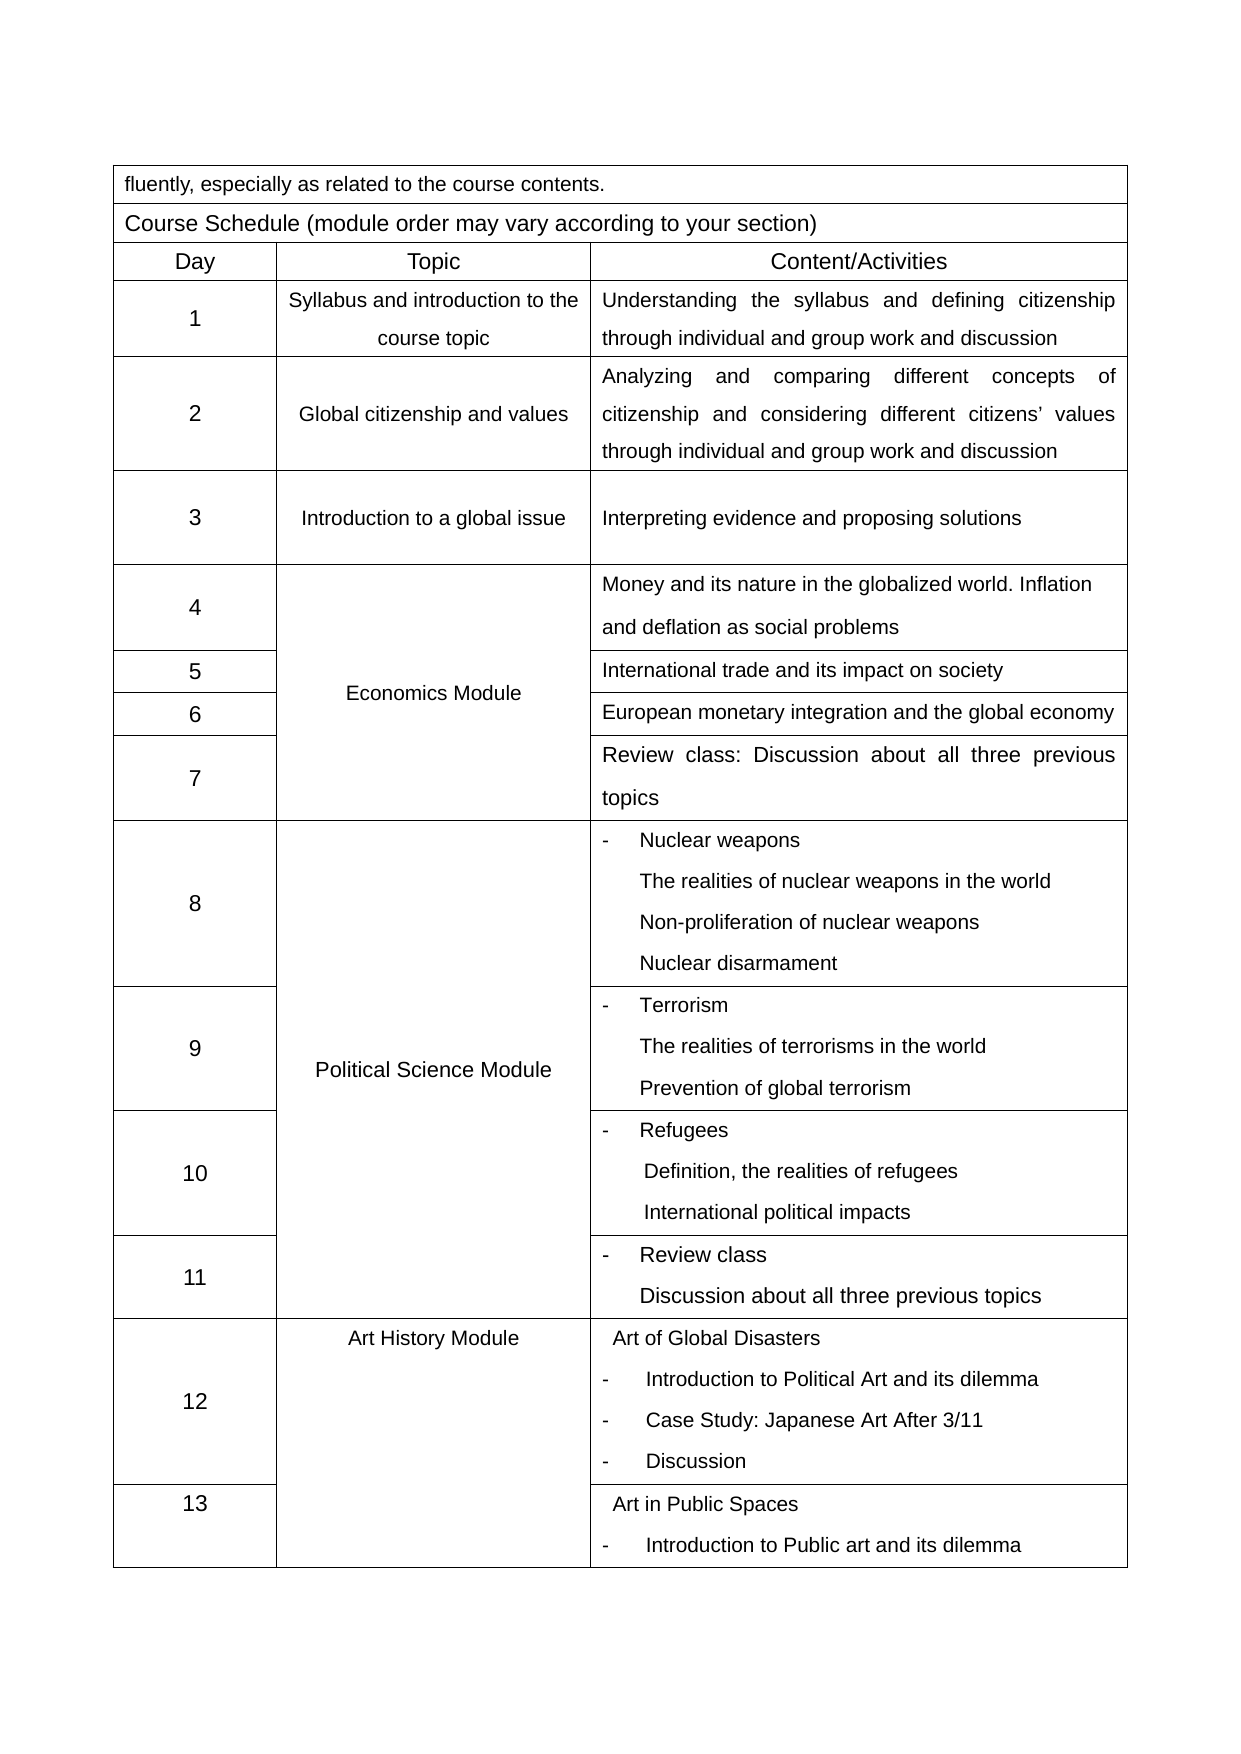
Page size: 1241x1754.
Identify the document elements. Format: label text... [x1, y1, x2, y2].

table_cell Terrorism The realities of terrorisms in the world Prevention of global terrorism [591, 987, 1127, 1110]
table_cell 7 [114, 736, 276, 820]
table_cell 5 [114, 651, 276, 692]
table_cell Syllabus and introduction to the course topic [277, 281, 590, 356]
table_cell 13 [114, 1485, 276, 1567]
table_cell Content/Activities [591, 243, 1127, 280]
table_cell Interpreting evidence and proposing solutions [591, 471, 1127, 564]
table_cell Nuclear weapons The realities of nuclear weapons in the world Non-proliferation of nuclear weapons Nuclear disarmament [591, 821, 1127, 986]
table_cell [591, 1485, 1127, 1567]
table_cell Review class: Discussion about all three previous topics [591, 736, 1127, 820]
table_cell Understanding the syllabus and defining citizenship through individual and group work and discussion [591, 281, 1127, 356]
table_cell International trade and its impact on society [591, 651, 1127, 692]
table_cell Introduction to a global issue [277, 471, 590, 564]
table_cell 1 [114, 281, 276, 356]
table_cell Political Science Module [277, 821, 590, 1318]
table_cell Review class Discussion about all three previous topics [591, 1236, 1127, 1318]
table_cell European monetary integration and the global economy [591, 693, 1127, 734]
table_cell 10 [114, 1111, 276, 1234]
table_cell Course Schedule (module order may vary according to your section) [114, 204, 1127, 242]
table_cell 4 [114, 565, 276, 650]
table_cell 6 [114, 693, 276, 734]
table_cell Art of Global Disasters Introduction to Political Art and its dilemma Case Study: Japanese Art After 3/11 Discussion [591, 1319, 1127, 1484]
table_cell 9 [114, 987, 276, 1110]
table_cell Art History Module [277, 1319, 590, 1567]
table_cell Economics Module [277, 565, 590, 820]
table_cell 11 [114, 1236, 276, 1318]
table_cell Global citizenship and values [277, 357, 590, 470]
table_cell 3 [114, 471, 276, 564]
table_cell Topic [277, 243, 590, 280]
table_cell 8 [114, 821, 276, 986]
table_cell Analyzing and comparing different concepts of citizenship and considering different citizens’ values through individual and group work and discussion [591, 357, 1127, 470]
table_cell Day [114, 243, 276, 280]
table_cell Money and its nature in the globalized world. Inflation and deflation as social problems [591, 565, 1127, 650]
table_cell Refugees Definition, the realities of refugees International political impacts [591, 1111, 1127, 1234]
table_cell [114, 166, 1127, 203]
table_cell 12 [114, 1319, 276, 1484]
table_cell 2 [114, 357, 276, 470]
